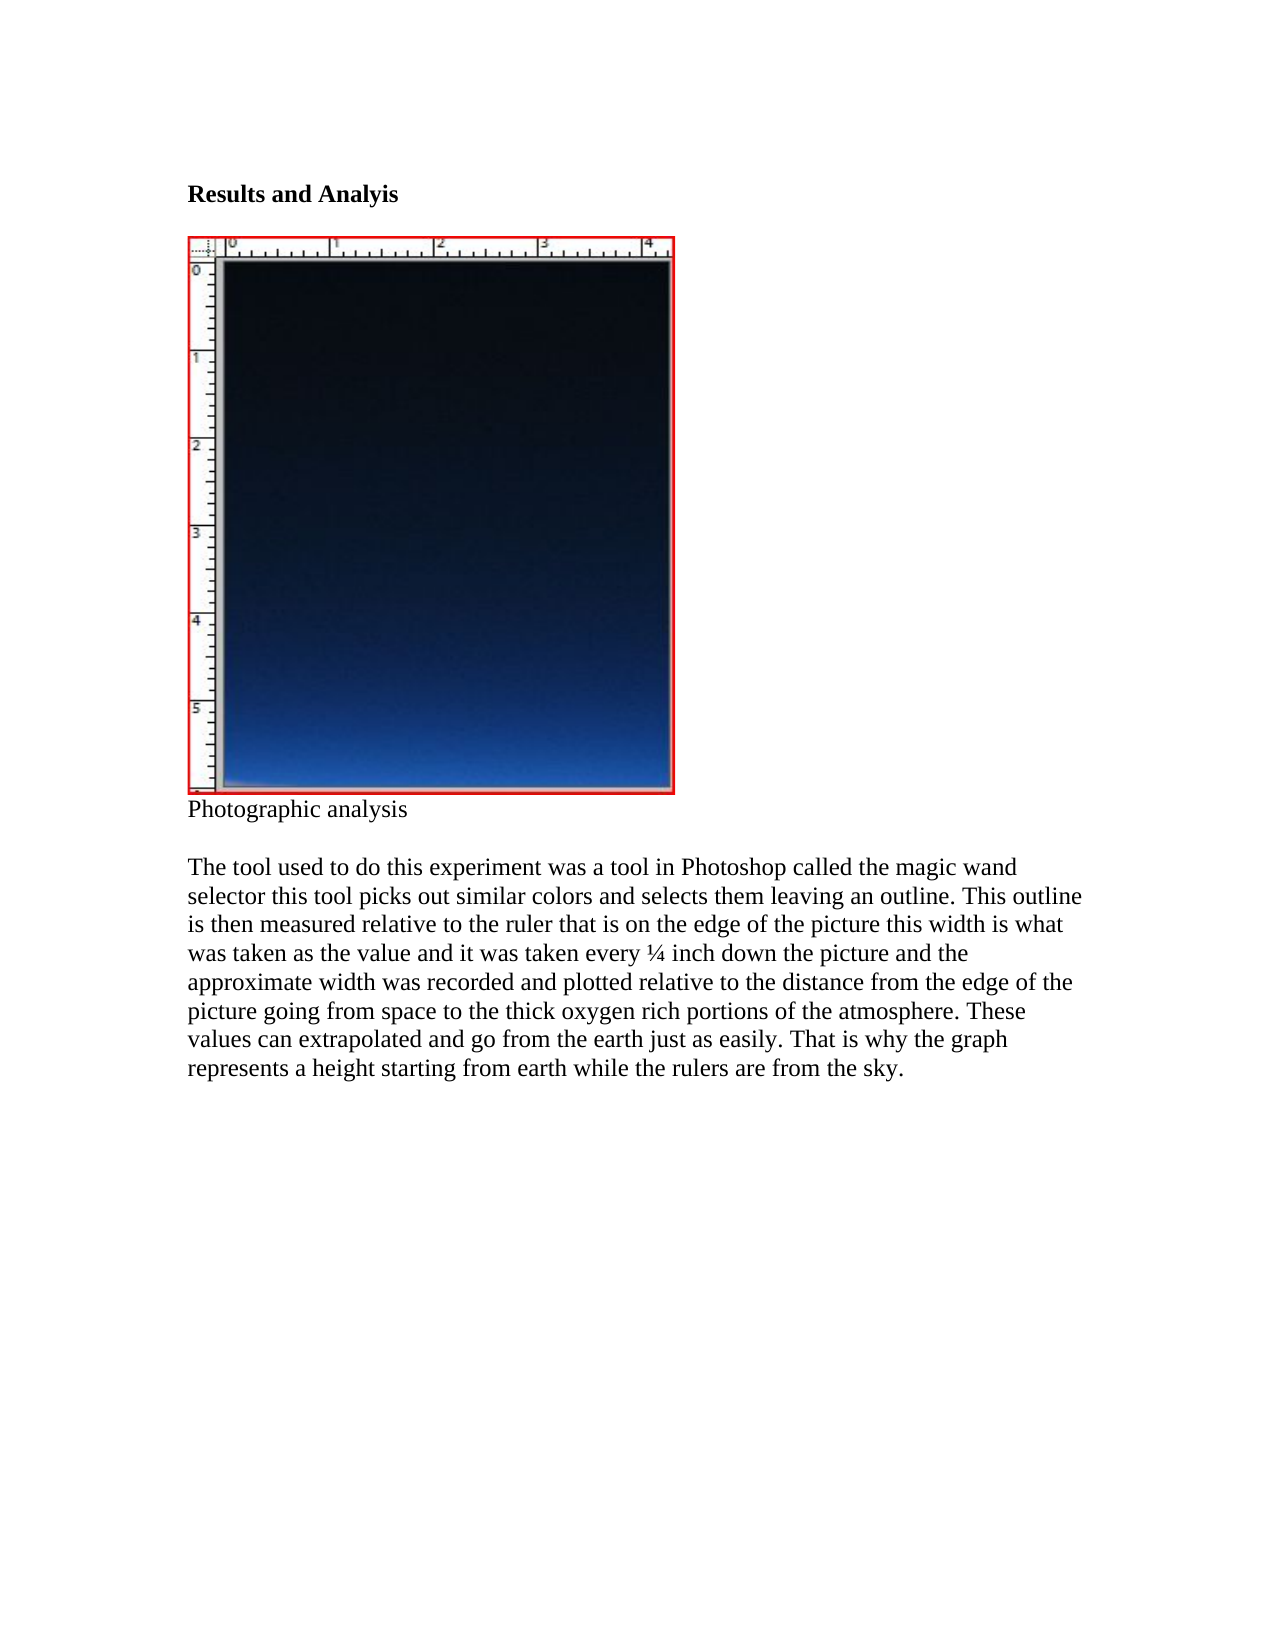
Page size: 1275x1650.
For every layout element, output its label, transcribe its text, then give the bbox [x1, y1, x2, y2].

text The tool used to do this experiment was a tool in Photoshop called the magic wand selector this tool picks out similar colors and selects them leaving an outline. This outline is then measured relative to the ruler that is on the edge of the picture this width is what was taken as the value and it was taken every ¼ inch down the picture and the approximate width was recorded and plotted relative to the distance from the edge of the picture going from space to the thick oxygen rich portions of the atmosphere. These values can extrapolated and go from the earth just as easily. That is why the graph represents a height starting from earth while the rulers are from the sky. [187, 852, 1087, 1082]
text Photographic analysis [187, 794, 1087, 823]
picture [187, 236, 675, 795]
text Results and Analyis [187, 179, 1087, 207]
